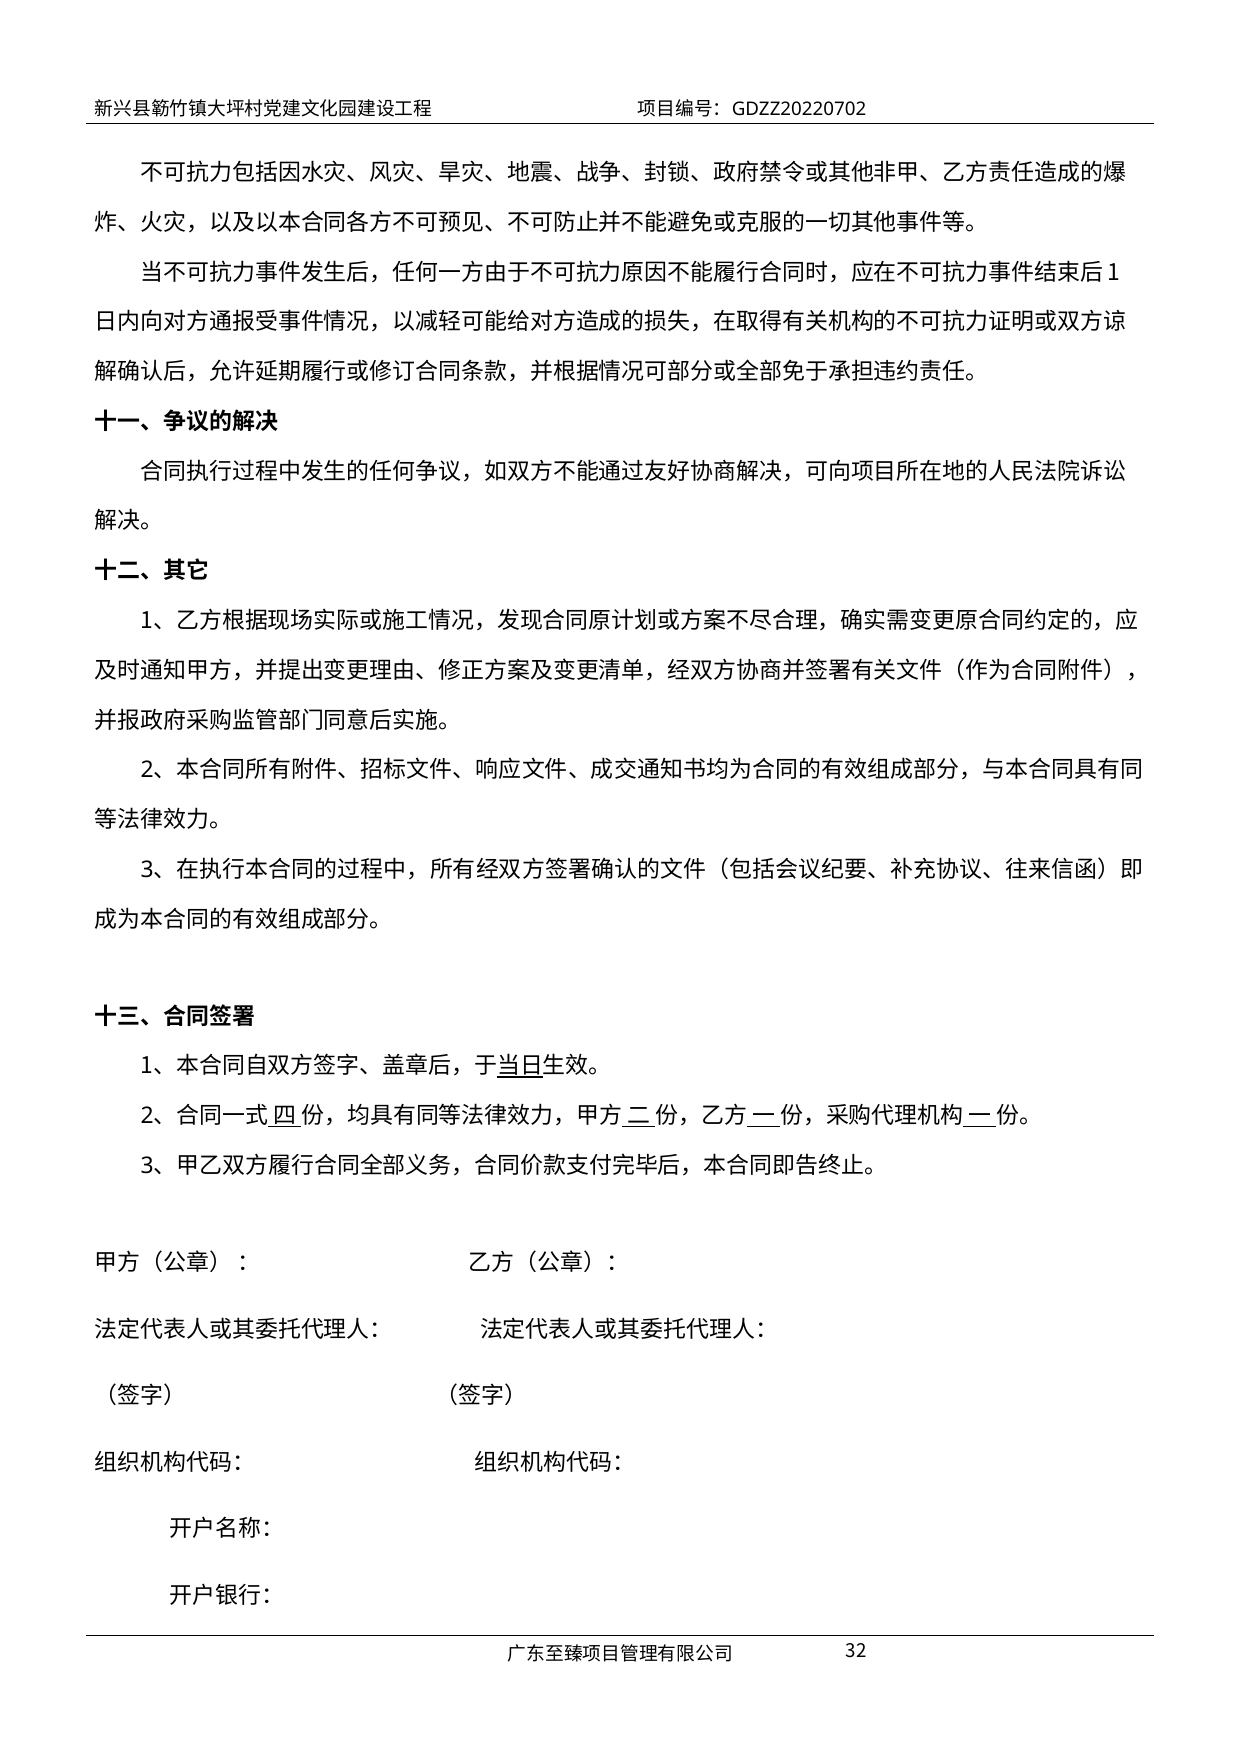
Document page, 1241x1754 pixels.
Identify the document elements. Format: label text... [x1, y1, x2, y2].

text 2、本合同所有附件、招标文件、响应文件、成交通知书均为合同的有效组成部分，与本合同具有同等法律效力。 [94, 751, 1146, 834]
text 组织机构代码： 组织机构代码： [94, 1444, 1146, 1477]
text 1、本合同自双方签字、盖章后，于当日生效。 [94, 1047, 1146, 1081]
text 十一、争议的解决 [94, 403, 1146, 436]
text 当不可抗力事件发生后，任何一方由于不可抗力原因不能履行合同时，应在不可抗力事件结束后1日内向对方通报受事件情况，以减轻可能给对方造成的损失，在取得有关机构的不可抗力证明或双方谅解确认后，允许延期履行或修订合同条款，并根据情况可部分或全部免于承担违约责任。 [94, 253, 1146, 386]
text 开户银行： [94, 1577, 1146, 1610]
text 3、甲乙双方履行合同全部义务，合同价款支付完毕后，本合同即告终止。 [94, 1147, 1146, 1181]
text 3、在执行本合同的过程中，所有经双方签署确认的文件（包括会议纪要、补充协议、往来信函）即成为本合同的有效组成部分。 [94, 851, 1146, 934]
text 甲方（公章） ： 乙方（公章）： [94, 1244, 1146, 1277]
text 1、乙方根据现场实际或施工情况，发现合同原计划或方案不尽合理，确实需变更原合同约定的，应及时通知甲方，并提出变更理由、修正方案及变更清单，经双方协商并签署有关文件（作为合同附件），并报政府采购监管部门同意后实施。 [94, 602, 1146, 735]
text 合同执行过程中发生的任何争议，如双方不能通过友好协商解决，可向项目所在地的人民法院诉讼解决。 [94, 453, 1146, 536]
text （签字） （签字） [94, 1377, 1146, 1410]
text 不可抗力包括因水灾、风灾、旱灾、地震、战争、封锁、政府禁令或其他非甲、乙方责任造成的爆炸、火灾，以及以本合同各方不可预见、不可防止并不能避免或克服的一切其他事件等。 [94, 154, 1146, 237]
text 十三、合同签署 [94, 998, 1146, 1031]
text 开户名称： [94, 1510, 1146, 1543]
list 十二、其它 [94, 552, 1146, 585]
text 2、合同一式 四 份，均具有同等法律效力，甲方 二 份，乙方 一 份，采购代理机构 一 份。 [94, 1097, 1146, 1131]
text 法定代表人或其委托代理人： 法定代表人或其委托代理人： [94, 1311, 1146, 1344]
